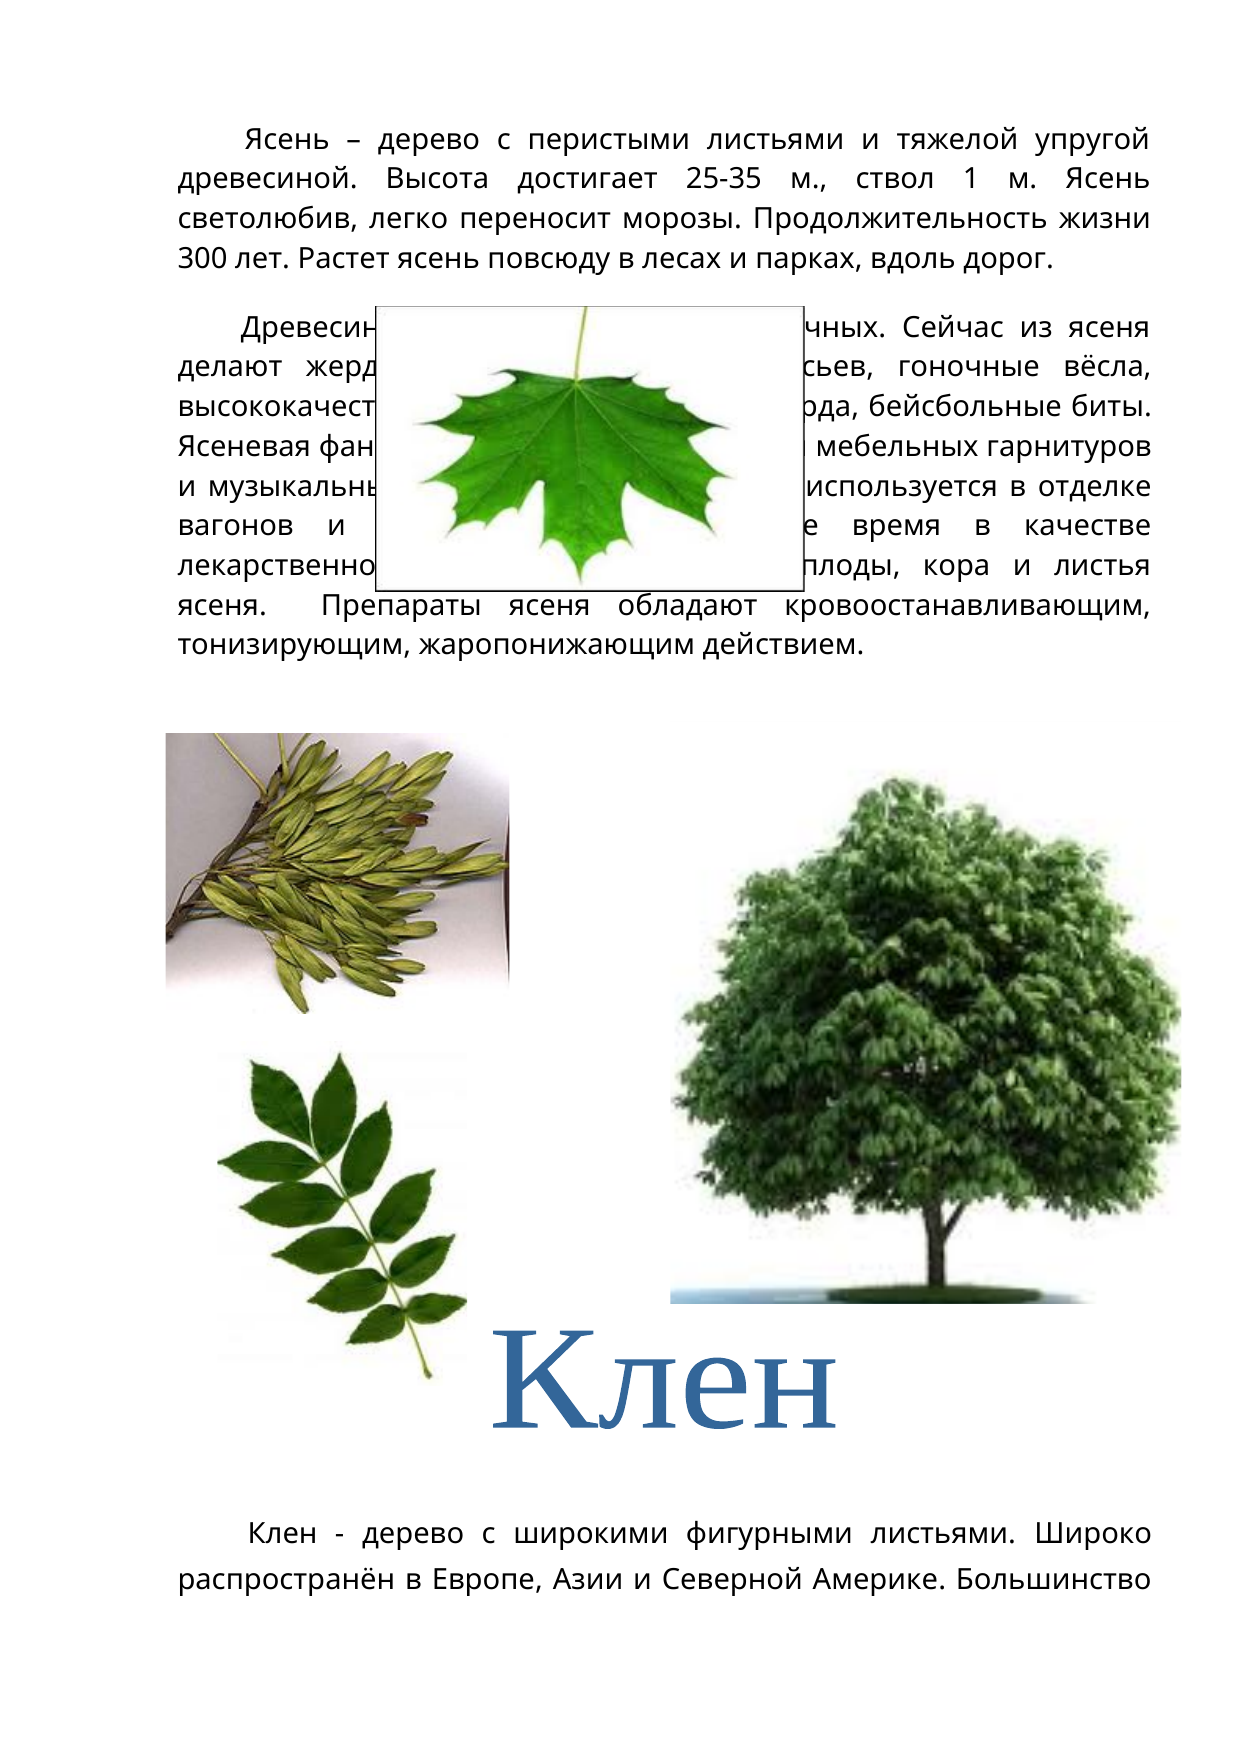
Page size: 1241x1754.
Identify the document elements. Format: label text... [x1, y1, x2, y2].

picture [165, 733, 510, 1014]
picture [375, 306, 805, 592]
text Ясень – дерево с перистыми листьями и тяжелой упругой древесиной. Высота достигает 25-35 м., ствол 1 м. Ясень светолюбив, легко переносит морозы. Продолжительность жизни 300 лет. Растет ясень повсюду в лесах и парках, вдоль дорог. [177, 118, 1152, 277]
picture [670, 721, 1182, 1304]
picture [217, 1041, 468, 1386]
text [177, 1513, 1152, 1598]
